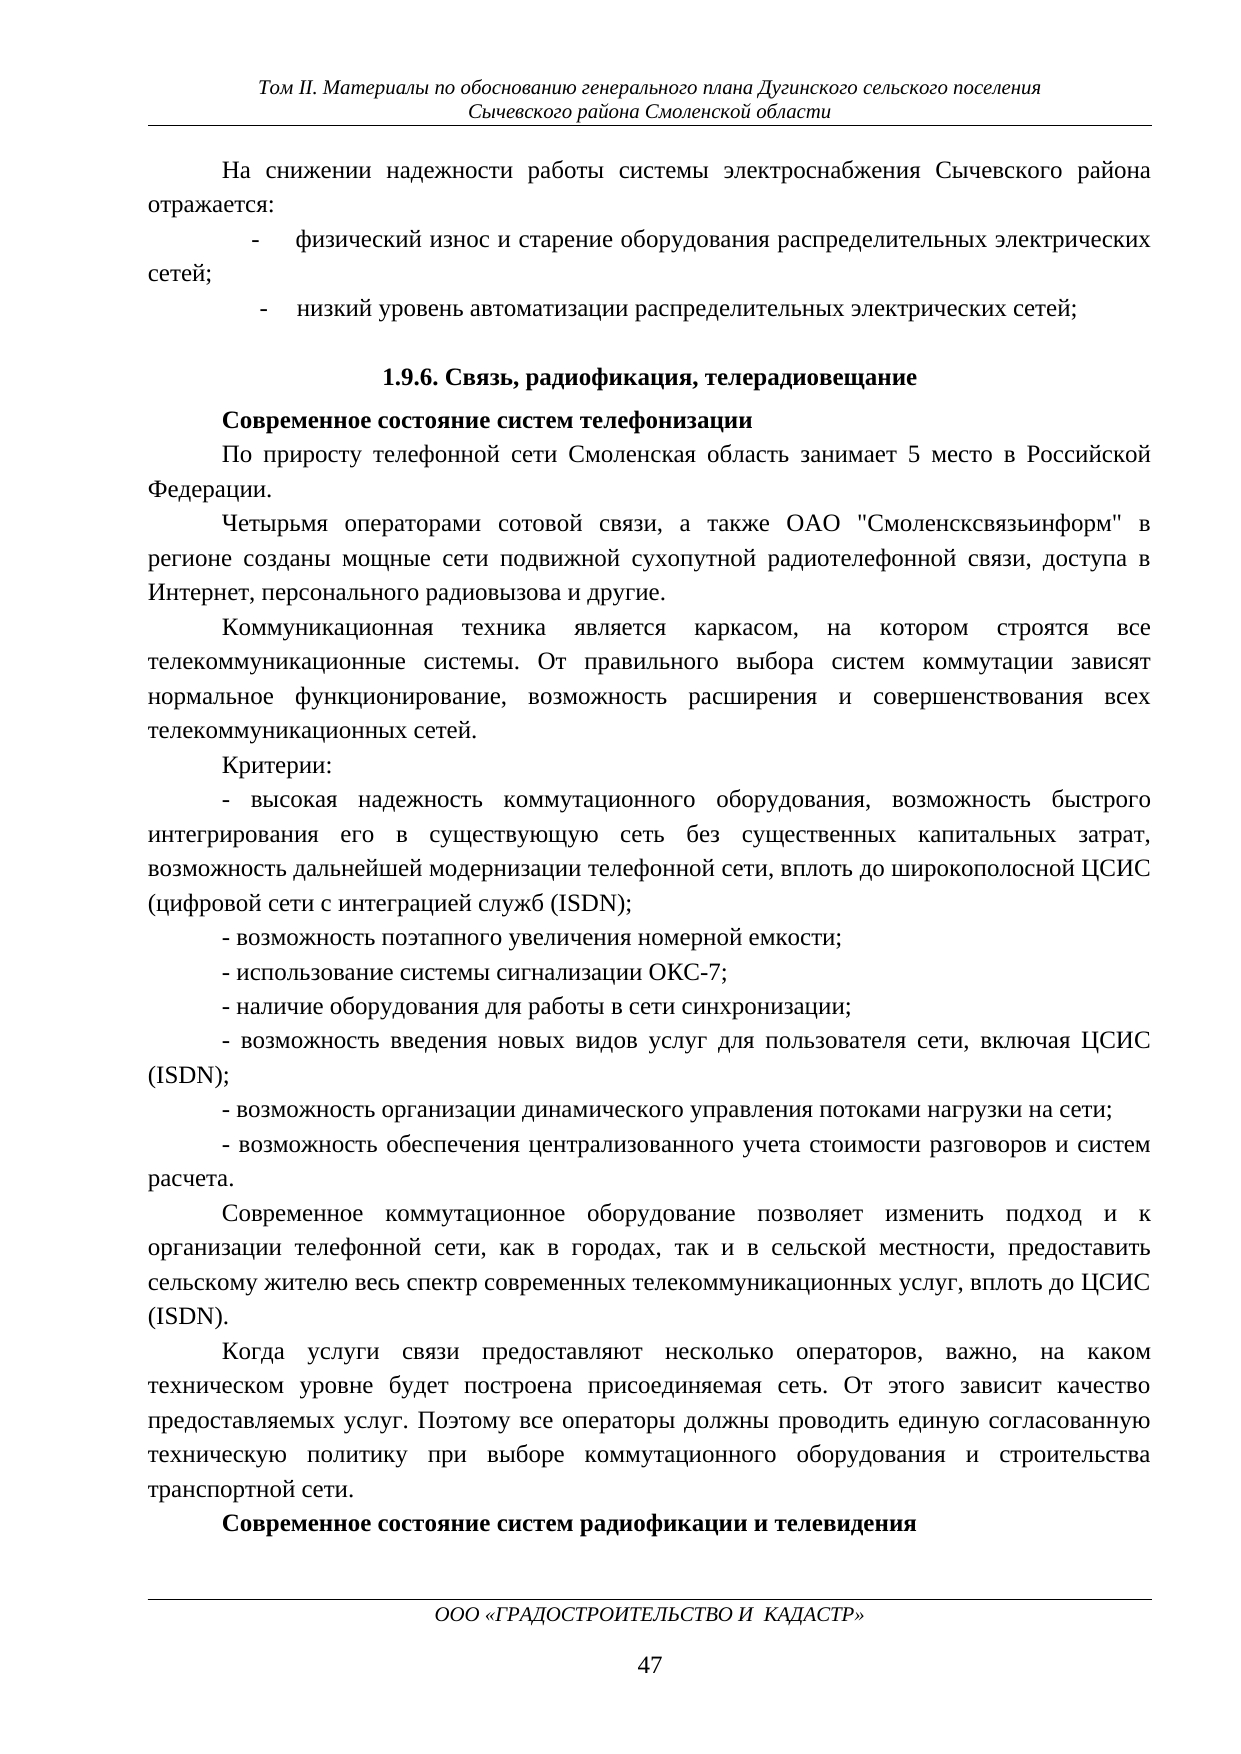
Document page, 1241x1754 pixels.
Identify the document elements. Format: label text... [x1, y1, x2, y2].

text Коммуникационная техника является каркасом, на котором строятся все телекоммуникационные системы. От правильного выбора систем коммутации зависят нормальное функционирование, возможность расширения и совершенствования всех телекоммуникационных сетей. [148, 612, 1152, 744]
text - возможность организации динамического управления потоками нагрузки на сети; [148, 1094, 1152, 1123]
text Критерии: [148, 750, 1152, 778]
text Когда услуги связи предоставляют несколько операторов, важно, на каком техническом уровне будет построена присоединяемая сеть. От этого зависит качество предоставляемых услуг. Поэтому все операторы должны проводить единую согласованную техническую политику при выборе коммутационного оборудования и строительства транспортной сети. [148, 1336, 1152, 1503]
text 1.9.6. Связь, радиофикация, телерадиовещание [148, 362, 1152, 391]
text На снижении надежности работы системы электроснабжения Сычевского района отражается: [148, 155, 1152, 218]
text - возможность поэтапного увеличения номерной емкости; [148, 922, 1152, 951]
text - использование системы сигнализации ОКС-7; [148, 957, 1152, 985]
text - возможность обеспечения централизованного учета стоимости разговоров и систем расчета. [148, 1129, 1152, 1192]
text - возможность введения новых видов услуг для пользователя сети, включая ЦСИС (ISDN); [148, 1026, 1152, 1089]
text - наличие оборудования для работы в сети синхронизации; [148, 991, 1152, 1020]
text - высокая надежность коммутационного оборудования, возможность быстрого интегрирования его в существующую сеть без существенных капитальных затрат, возможность дальнейшей модернизации телефонной сети, вплоть до широкополосной ЦСИС (цифровой сети с интеграцией служб (ISDN); [148, 784, 1152, 916]
text Современное состояние систем радиофикации и телевидения [148, 1508, 1152, 1537]
text Современное коммутационное оборудование позволяет изменить подход и к организации телефонной сети, как в городах, так и в сельской местности, предоставить сельскому жителю весь спектр современных телекоммуникационных услуг, вплоть до ЦСИС (ISDN). [148, 1198, 1152, 1330]
text Современное состояние систем телефонизации [148, 405, 1152, 434]
list низкий уровень автоматизации распределительных электрических сетей; [259, 293, 1152, 322]
text Четырьмя операторами сотовой связи, а также ОАО "Смоленсксвязьинформ" в регионе созданы мощные сети подвижной сухопутной радиотелефонной связи, доступа в Интернет, персонального радиовызова и другие. [148, 508, 1152, 606]
text По приросту телефонной сети Смоленская область занимает 5 место в Российской Федерации. [148, 439, 1152, 503]
list физический износ и старение оборудования распределительных электрических сетей; [148, 224, 1152, 287]
